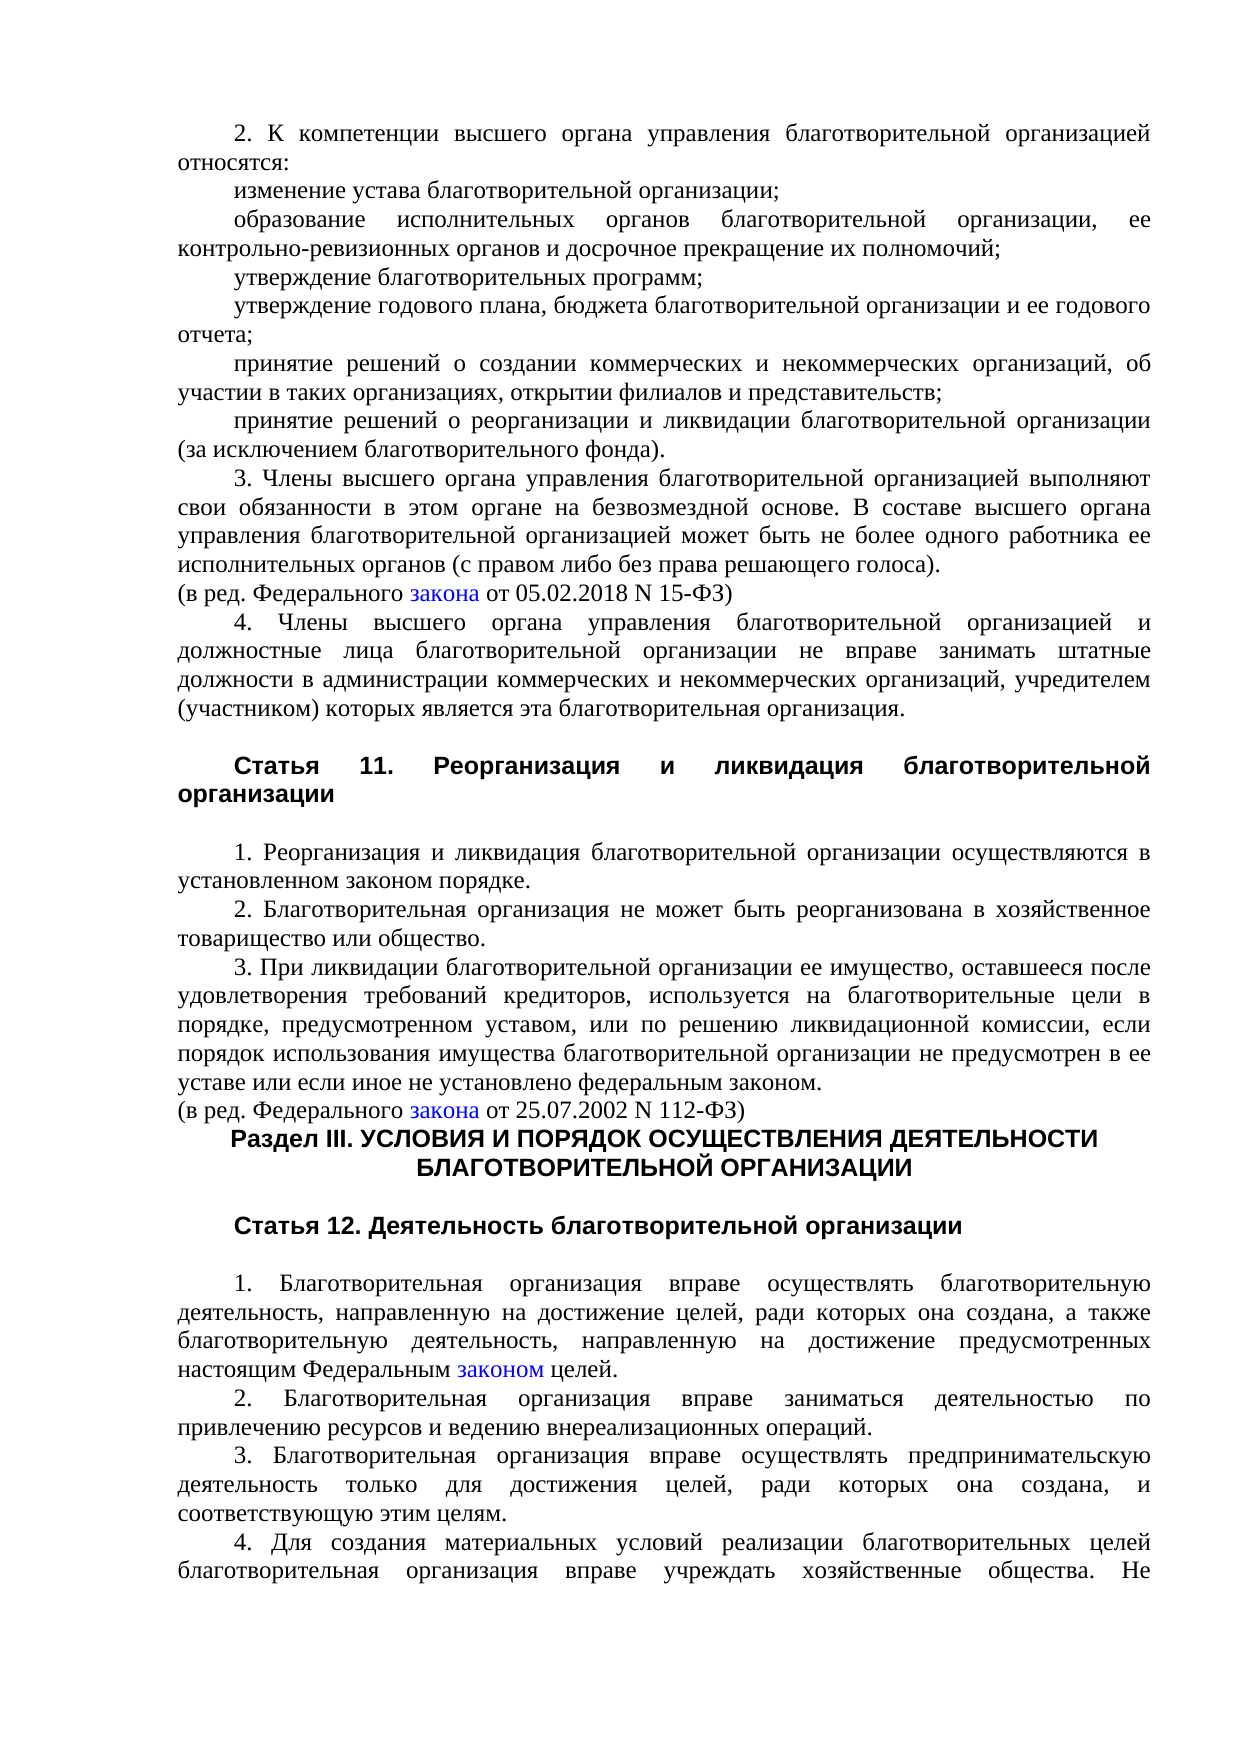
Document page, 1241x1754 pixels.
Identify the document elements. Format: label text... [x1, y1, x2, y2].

text 3. При ликвидации благотворительной организации ее имущество, оставшееся после удовлетворения требований кредиторов, используется на благотворительные цели в порядке, предусмотренном уставом, или по решению ликвидационной комиссии, если порядок использования имущества благотворительной организации не предусмотрен в ее уставе или если иное не установлено федеральным законом. [177, 952, 1152, 1096]
text 2. К компетенции высшего органа управления благотворительной организацией относятся: [177, 118, 1152, 176]
text Раздел III. УСЛОВИЯ И ПОРЯДОК ОСУЩЕСТВЛЕНИЯ ДЕЯТЕЛЬНОСТИ [177, 1124, 1152, 1153]
text принятие решений о создании коммерческих и некоммерческих организаций, об участии в таких организациях, открытии филиалов и представительств; [177, 348, 1152, 406]
text 4. Члены высшего органа управления благотворительной организацией и должностные лица благотворительной организации не вправе занимать штатные должности в администрации коммерческих и некоммерческих организаций, учредителем (участником) которых является эта благотворительная организация. [177, 607, 1152, 722]
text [177, 1527, 1152, 1584]
text 1. Реорганизация и ликвидация благотворительной организации осуществляются в установленном законом порядке. [177, 837, 1152, 894]
text образование исполнительных органов благотворительной организации, ее контрольно-ревизионных органов и досрочное прекращение их полномочий; [177, 204, 1152, 262]
text принятие решений о реорганизации и ликвидации благотворительной организации (за исключением благотворительного фонда). [177, 406, 1152, 463]
text 1. Благотворительная организация вправе осуществлять благотворительную деятельность, направленную на достижение целей, ради которых она создана, а также благотворительную деятельность, направленную на достижение предусмотренных настоящим Федеральным законом целей. [177, 1268, 1152, 1383]
text Статья 11. Реорганизация и ликвидация благотворительной организации [177, 751, 1152, 808]
text БЛАГОТВОРИТЕЛЬНОЙ ОРГАНИЗАЦИИ [177, 1153, 1152, 1182]
text (в ред. Федерального закона от 25.07.2002 N 112-ФЗ) [177, 1096, 1152, 1124]
text (в ред. Федерального закона от 05.02.2018 N 15-ФЗ) [177, 578, 1152, 607]
text Статья 12. Деятельность благотворительной организации [177, 1211, 1152, 1239]
text 2. Благотворительная организация не может быть реорганизована в хозяйственное товарищество или общество. [177, 894, 1152, 952]
text 3. Благотворительная организация вправе осуществлять предпринимательскую деятельность только для достижения целей, ради которых она создана, и соответствующую этим целям. [177, 1441, 1152, 1527]
text 2. Благотворительная организация вправе заниматься деятельностью по привлечению ресурсов и ведению внереализационных операций. [177, 1383, 1152, 1441]
text утверждение благотворительных программ; [177, 262, 1152, 291]
text 3. Члены высшего органа управления благотворительной организацией выполняют свои обязанности в этом органе на безвозмездной основе. В составе высшего органа управления благотворительной организацией может быть не более одного работника ее исполнительных органов (с правом либо без права решающего голоса). [177, 463, 1152, 578]
text утверждение годового плана, бюджета благотворительной организации и ее годового отчета; [177, 291, 1152, 348]
text изменение устава благотворительной организации; [177, 176, 1152, 204]
